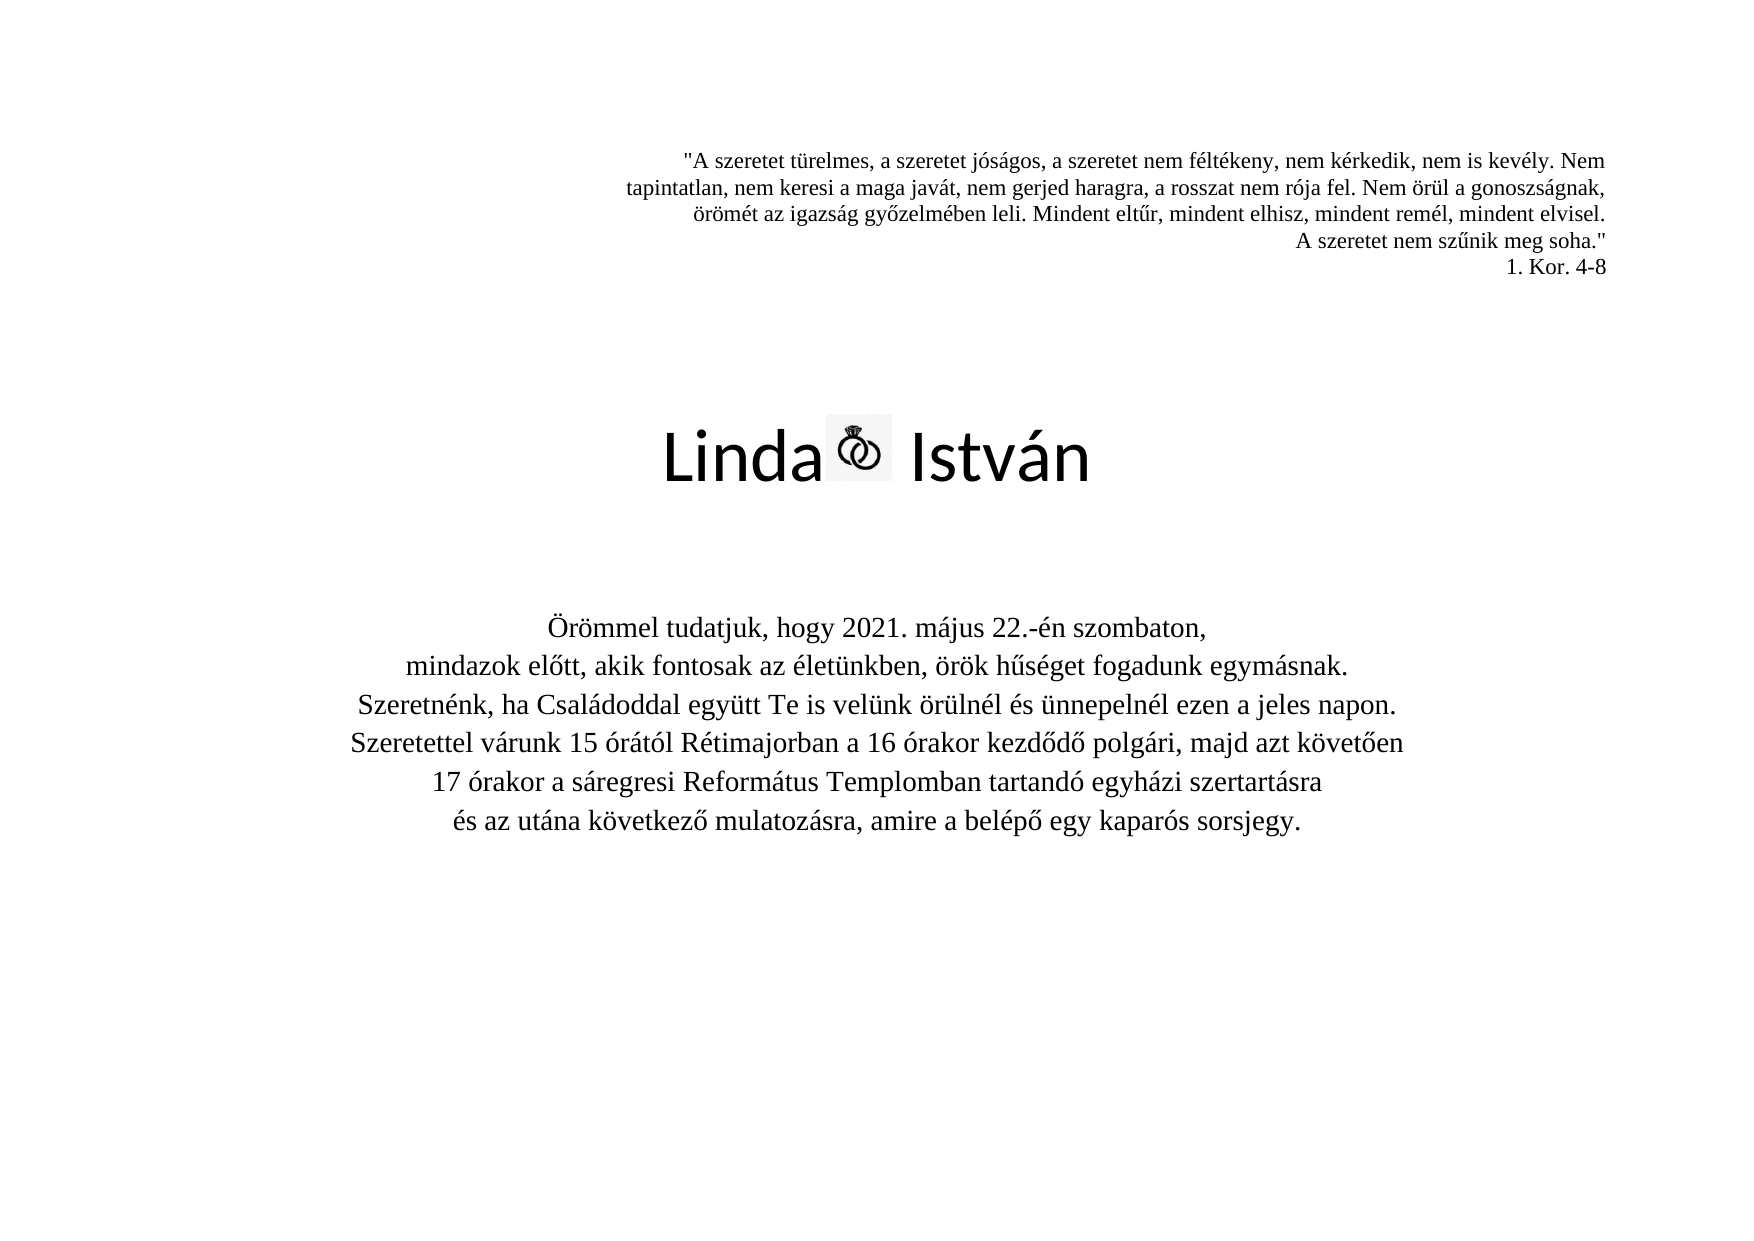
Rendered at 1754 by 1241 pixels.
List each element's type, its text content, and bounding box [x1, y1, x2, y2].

text A szeretet nem szűnik meg soha." [596, 227, 1606, 253]
picture [825, 414, 893, 481]
text Örömmel tudatjuk, hogy 2021. május 22.-én szombaton, mindazok előtt, akik fontosak az életünkben, örök hűséget fogadunk egymásnak. Szeretnénk, ha Családoddal együtt Te is velünk örülnél és ünnepelnél ezen a jeles napon. Szeretettel várunk 15 órától Rétimajorban a 16 órakor kezdődő polgári, majd azt követően 17 órakor a sáregresi Református Templomban tartandó egyházi szertartásra [148, 610, 1606, 798]
text 1. Kor. 4-8 [596, 253, 1606, 279]
text Linda István [148, 408, 1606, 500]
text és az utána következő mulatozásra, amire a belépő egy kaparós sorsjegy. [148, 803, 1606, 836]
text "A szeretet türelmes, a szeretet jóságos, a szeretet nem féltékeny, nem kérkedik, nem is kevély. Nem tapintatlan, nem keresi a maga javát, nem gerjed haragra, a rosszat nem rója fel. Nem örül a gonoszságnak, örömét az igazság győzelmében leli. Mindent eltűr, mindent elhisz, mindent remél, mindent elvisel. [596, 148, 1606, 227]
